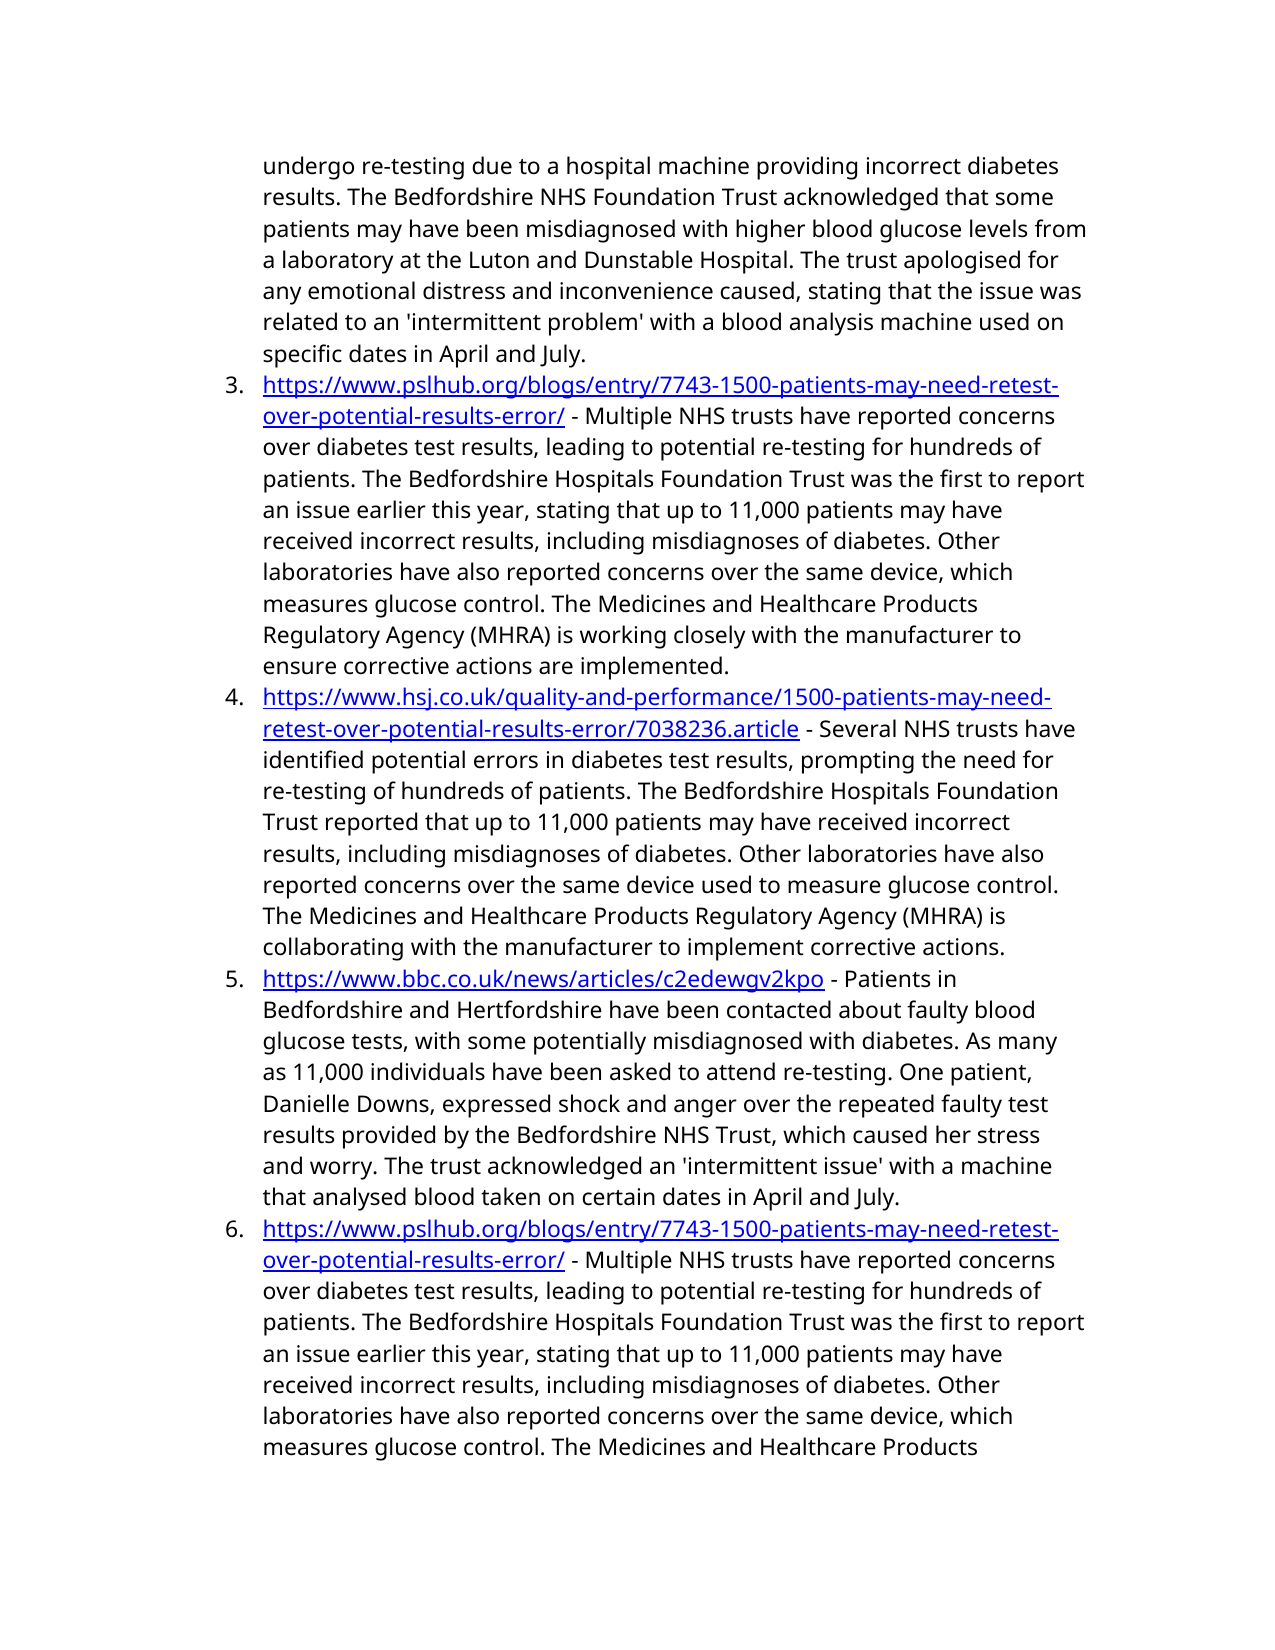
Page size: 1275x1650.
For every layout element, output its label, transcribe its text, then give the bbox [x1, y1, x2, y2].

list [225, 150, 1087, 369]
list https://www.bbc.co.uk/news/articles/c2edewgv2kpo - Patients in Bedfordshire and Hertfordshire have been contacted about faulty blood glucose tests, with some potentially misdiagnosed with diabetes. As many as 11,000 individuals have been asked to attend re-testing. One patient, Danielle Downs, expressed shock and anger over the repeated faulty test results provided by the Bedfordshire NHS Trust, which caused her stress and worry. The trust acknowledged an 'intermittent issue' with a machine that analysed blood taken on certain dates in April and July. [225, 962, 1087, 1212]
list https://www.hsj.co.uk/quality-and-performance/1500-patients-may-need-retest-over-potential-results-error/7038236.article - Several NHS trusts have identified potential errors in diabetes test results, prompting the need for re-testing of hundreds of patients. The Bedfordshire Hospitals Foundation Trust reported that up to 11,000 patients may have received incorrect results, including misdiagnoses of diabetes. Other laboratories have also reported concerns over the same device used to measure glucose control. The Medicines and Healthcare Products Regulatory Agency (MHRA) is collaborating with the manufacturer to implement corrective actions. [225, 681, 1087, 962]
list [225, 1212, 1087, 1462]
